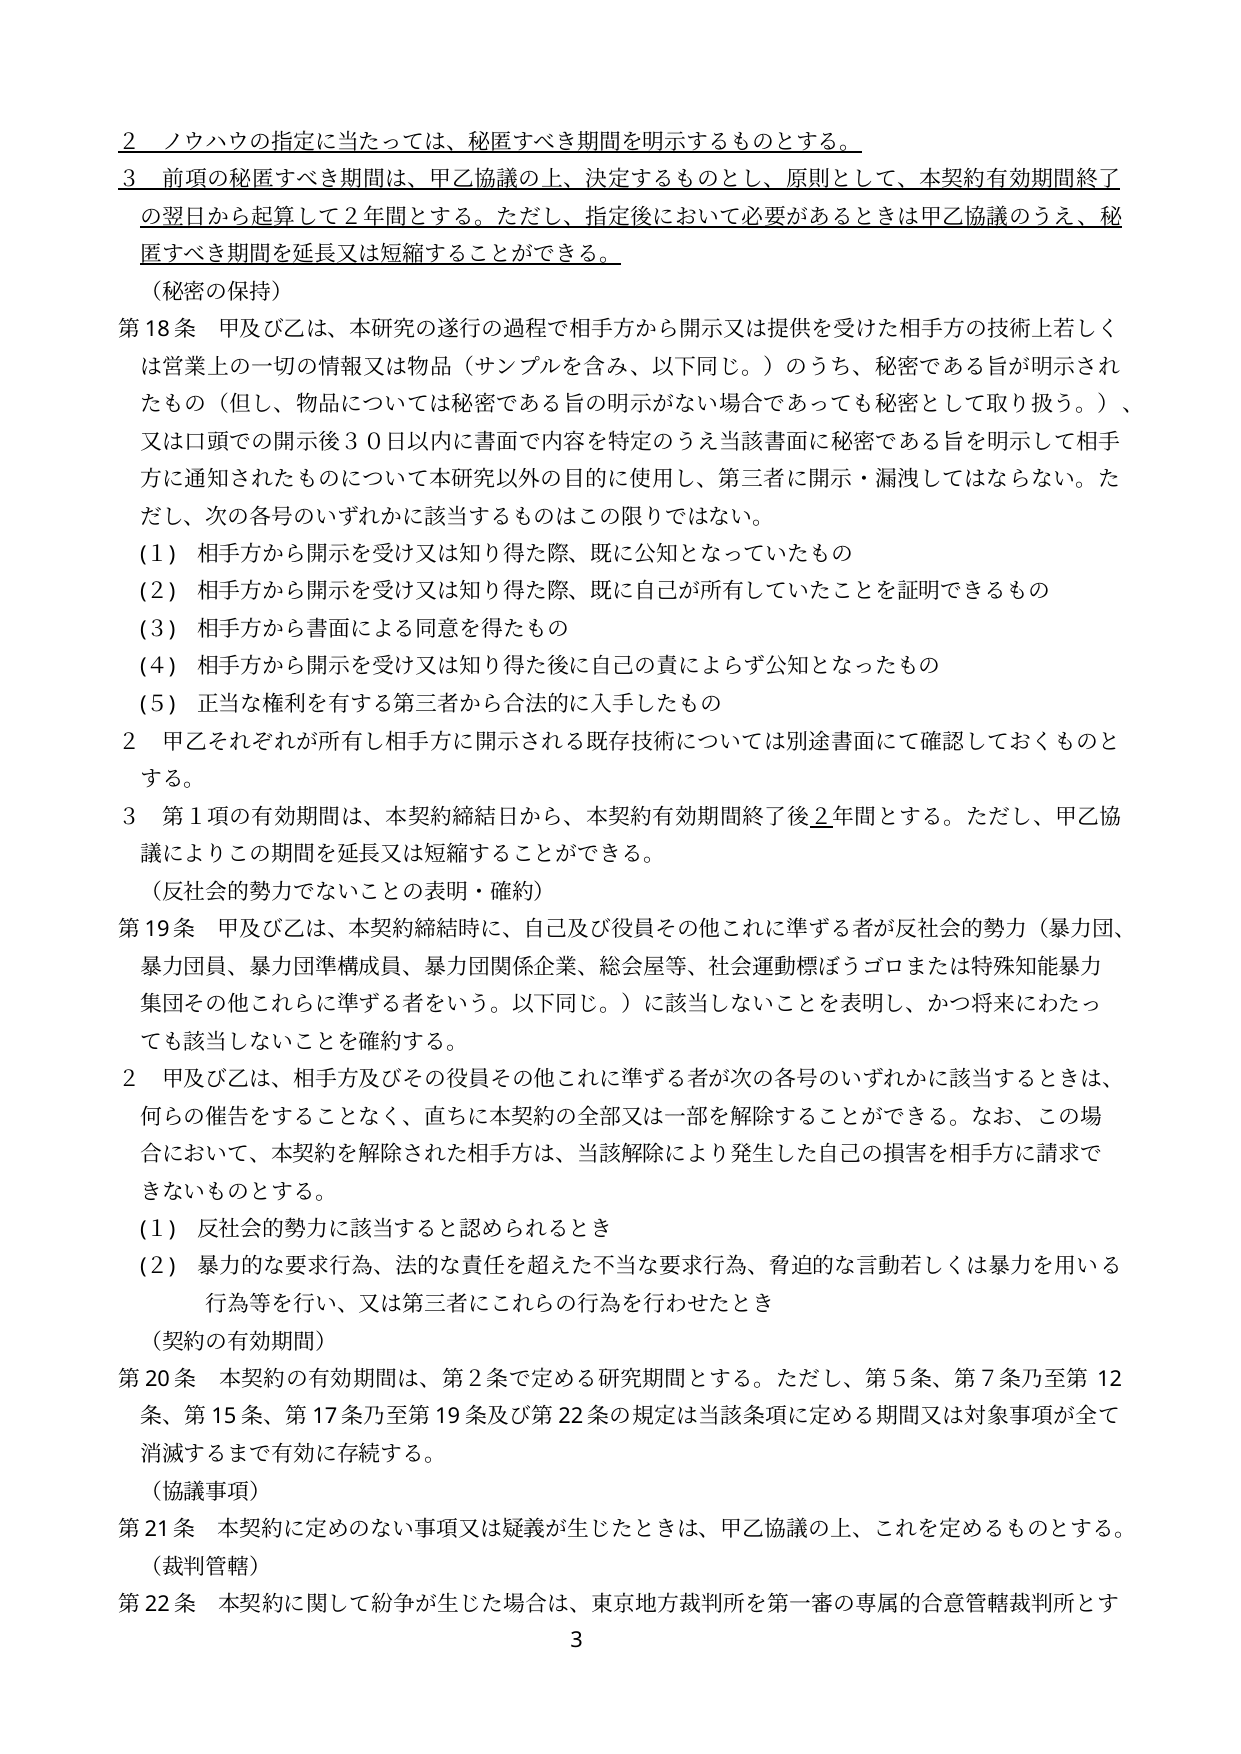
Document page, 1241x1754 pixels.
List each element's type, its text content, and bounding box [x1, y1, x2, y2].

text (１) 反社会的勢力に該当すると認められるとき [118, 1208, 1122, 1246]
text （協議事項） [118, 1471, 1122, 1508]
text ２ 甲及び乙は、相手方及びその役員その他これに準ずる者が次の各号のいずれかに該当するときは、何らの催告をすることなく、直ちに本契約の全部又は一部を解除することができる。なお、この場合において、本契約を解除された相手方は、当該解除により発生した自己の損害を相手方に請求できないものとする。 [118, 1058, 1122, 1208]
text 第21条 本契約に定めのない事項又は疑義が生じたときは、甲乙協議の上、これを定めるものとする。 [118, 1508, 1122, 1546]
text 第19条 甲及び乙は、本契約締結時に、自己及び役員その他これに準ずる者が反社会的勢力（暴力団、暴力団員、暴力団準構成員、暴力団関係企業、総会屋等、社会運動標ぼうゴロまたは特殊知能暴力集団その他これらに準ずる者をいう。以下同じ。）に該当しないことを表明し、かつ将来にわたっても該当しないことを確約する。 [118, 908, 1122, 1058]
text 第20条 本契約の有効期間は、第２条で定める研究期間とする。ただし、第５条、第７条乃至第12条、第15条、第17条乃至第19条及び第22条の規定は当該条項に定める期間又は対象事項が全て消滅するまで有効に存続する。 [118, 1358, 1122, 1471]
text ２ 甲乙それぞれが所有し相手方に開示される既存技術については別途書面にて確認しておくものとする。 [118, 721, 1122, 796]
text (１) 相手方から開示を受け又は知り得た際、既に公知となっていたもの [118, 533, 1122, 571]
text (２) 暴力的な要求行為、法的な責任を超えた不当な要求行為、脅迫的な言動若しくは暴力を用いる行為等を行い、又は第三者にこれらの行為を行わせたとき [140, 1246, 1122, 1321]
text （反社会的勢力でないことの表明・確約） [140, 871, 1122, 908]
text （秘密の保持） [118, 271, 1122, 308]
text ３ 第１項の有効期間は、本契約締結日から、本契約有効期間終了後２年間とする。ただし、甲乙協議によりこの期間を延長又は短縮することができる。 [118, 796, 1122, 871]
text (５) 正当な権利を有する第三者から合法的に入手したもの [118, 683, 1122, 721]
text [118, 1583, 1122, 1621]
text ３ 前項の秘匿すべき期間は、甲乙協議の上、決定するものとし、原則として、本契約有効期間終了の翌日から起算して２年間とする。ただし、指定後において必要があるときは甲乙協議のうえ、秘匿すべき期間を延長又は短縮することができる。 [118, 158, 1122, 271]
text ２ ノウハウの指定に当たっては、秘匿すべき期間を明示するものとする。 [118, 121, 1122, 158]
text 第18条 甲及び乙は、本研究の遂行の過程で相手方から開示又は提供を受けた相手方の技術上若しくは営業上の一切の情報又は物品（サンプルを含み、以下同じ。）のうち、秘密である旨が明示されたもの（但し、物品については秘密である旨の明示がない場合であっても秘密として取り扱う。）、又は口頭での開示後３０日以内に書面で内容を特定のうえ当該書面に秘密である旨を明示して相手方に通知されたものについて本研究以外の目的に使用し、第三者に開示・漏洩してはならない。ただし、次の各号のいずれかに該当するものはこの限りではない。 [118, 308, 1122, 533]
text （裁判管轄） [118, 1546, 1122, 1583]
text （契約の有効期間） [118, 1321, 1122, 1358]
text (４) 相手方から開示を受け又は知り得た後に自己の責によらず公知となったもの [118, 646, 1122, 683]
text (３) 相手方から書面による同意を得たもの [118, 608, 1122, 646]
text (２) 相手方から開示を受け又は知り得た際、既に自己が所有していたことを証明できるもの [140, 571, 1122, 608]
